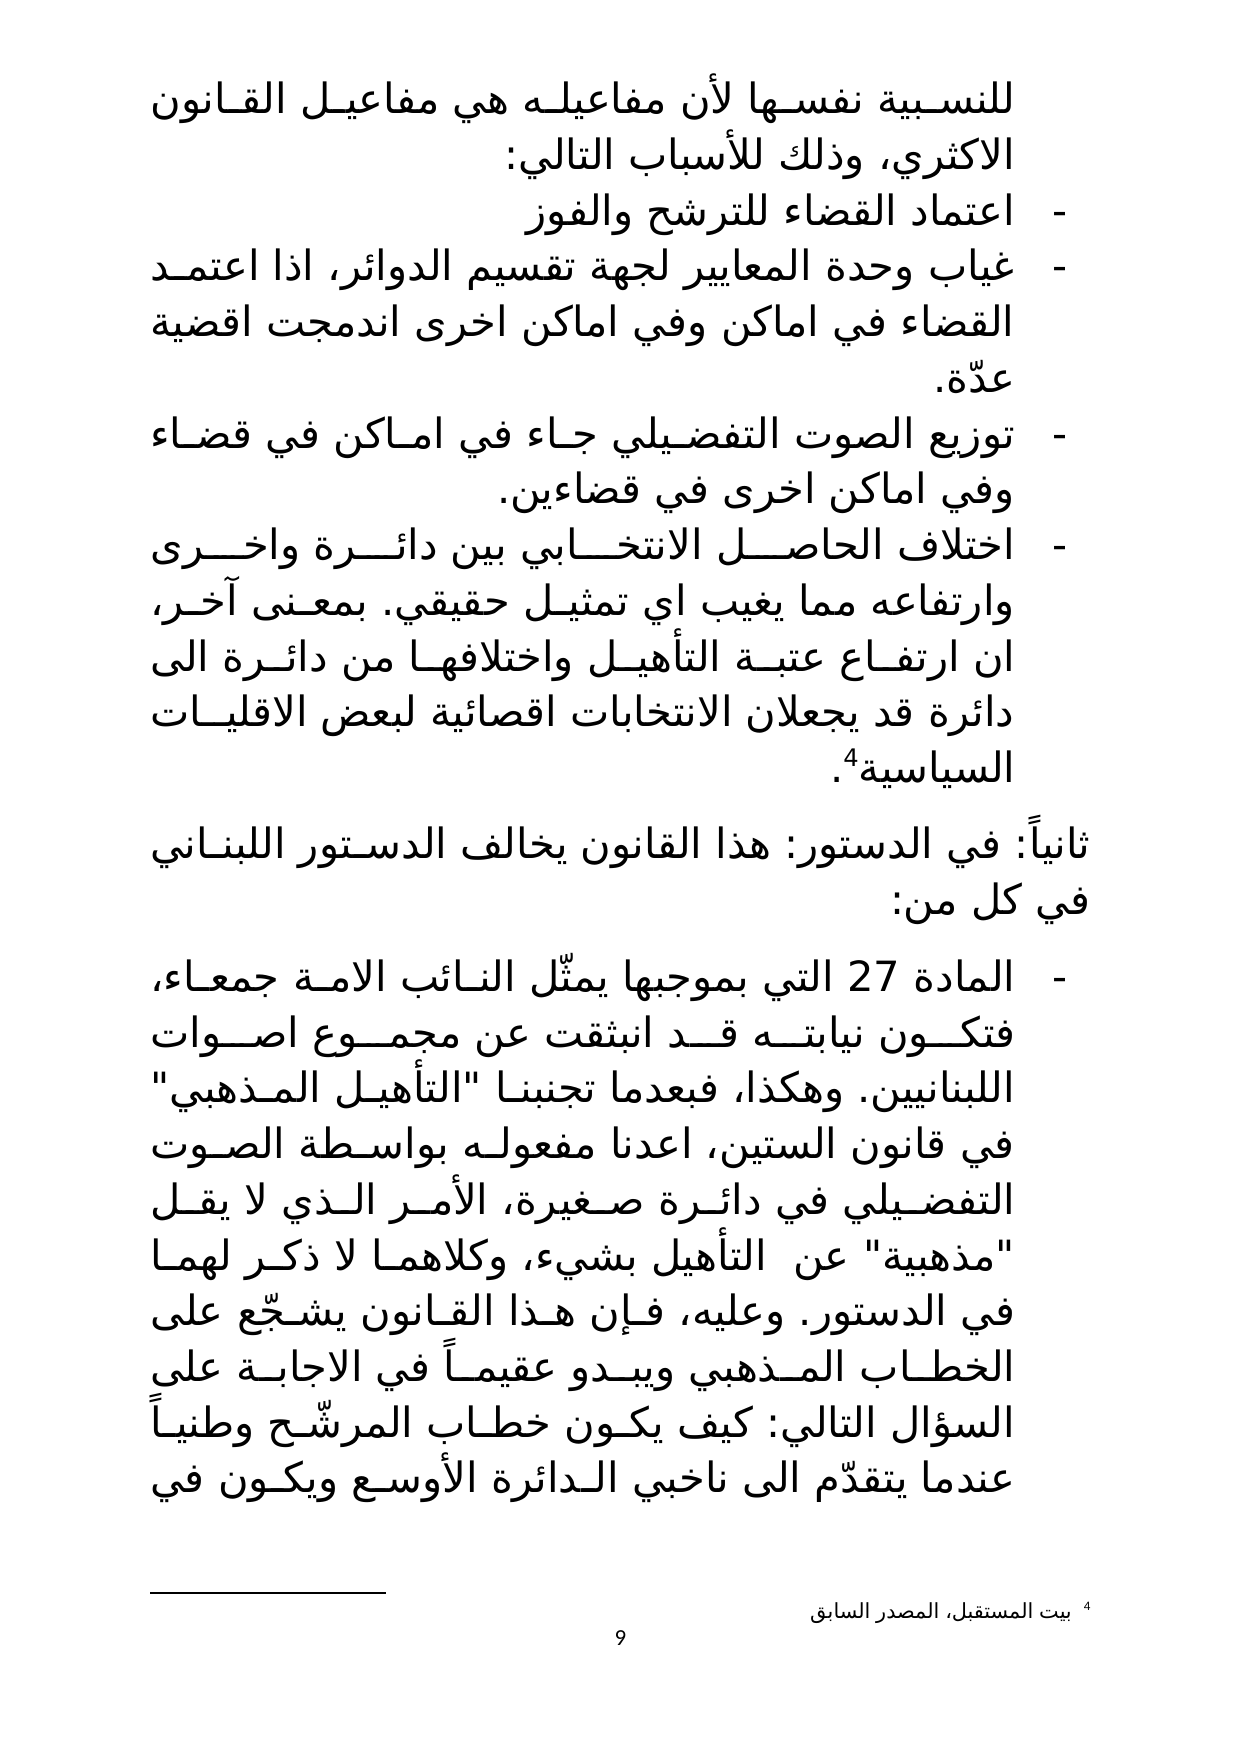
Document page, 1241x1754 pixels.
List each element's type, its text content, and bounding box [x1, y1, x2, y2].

text ثانياً: في الدستور: هذا القانون يخالف الدستور اللبناني في كل من: [150, 820, 1090, 924]
list غياب وحدة المعايير لجهة تقسيم الدوائر، اذا اعتمد القضاء في اماكن وفي اماكن اخرى اندمجت اقضية عدّة. [150, 242, 1053, 402]
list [150, 953, 1053, 1503]
list توزيع الصوت التفضيلي جاء في اماكن في قضاء وفي اماكن اخرى في قضاءين. [150, 409, 1053, 514]
list اختلاف الحاصل الانتخابي بين دائرة واخرى وارتفاعه مما يغيب اي تمثيل حقيقي. بمعنى آخر، ان ارتفاع عتبة التأهيل واختلافها من دائرة الى دائرة قد يجعلان الانتخابات اقصائية لبعض الاقليات السياسية. [150, 521, 1053, 792]
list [150, 75, 1081, 179]
list اعتماد القضاء للترشح والفوز [150, 186, 1053, 235]
